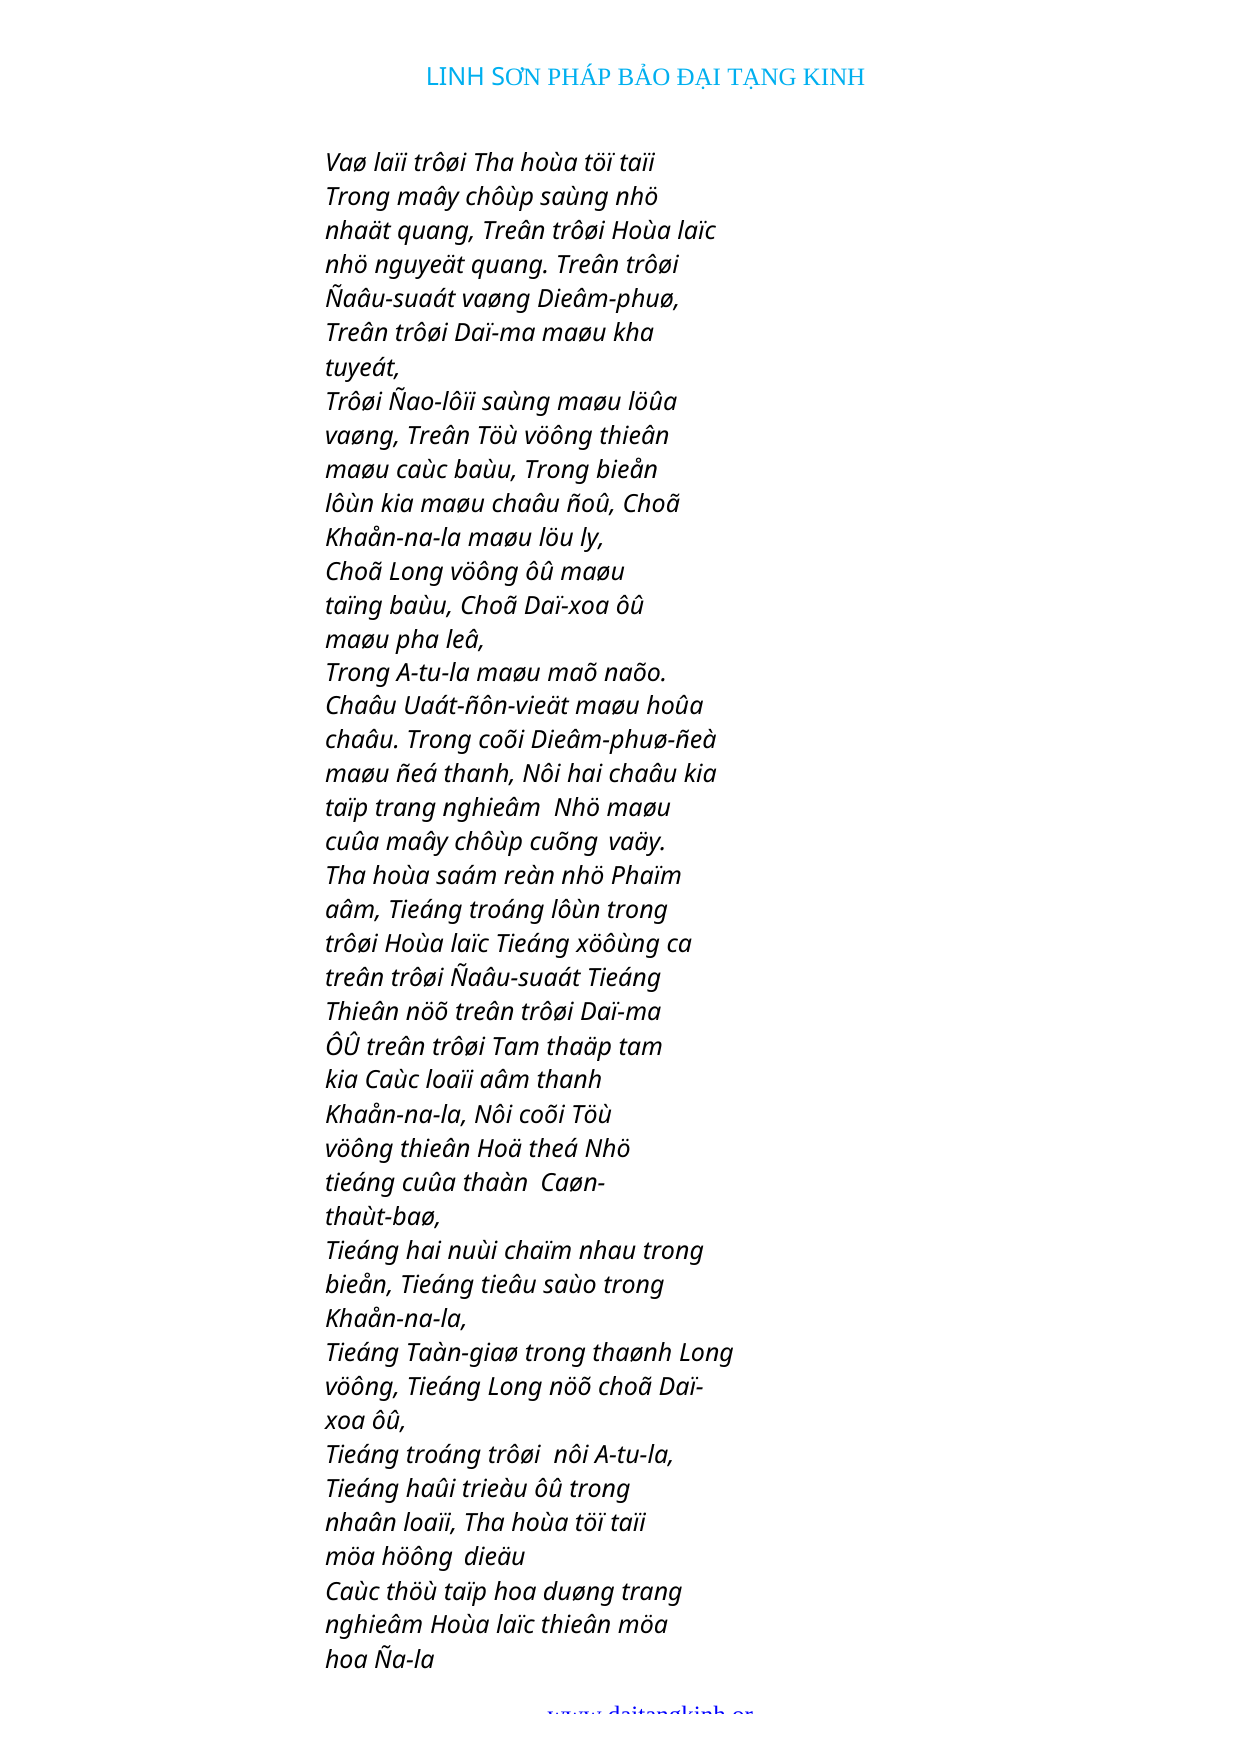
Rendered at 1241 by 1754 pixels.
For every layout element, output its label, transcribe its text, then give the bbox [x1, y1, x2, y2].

text ÔÛ treân trôøi Tam thaäp tam kia Caùc loaïi aâm thanh Khaån-na-la, Nôi coõi Töù vöông thieân Hoä theá Nhö tieáng cuûa thaàn Caøn-thaùt-baø, [325, 1028, 667, 1232]
text Trong A-tu-la maøu maõ naõo. [325, 656, 1105, 687]
text Tieáng troáng trôøi nôi A-tu-la, Tieáng haûi trieàu ôû trong nhaân loaïi, Tha hoùa töï taïi möa höông dieäu [325, 1437, 675, 1573]
text Trôøi Ñao-lôïi saùng maøu löûa vaøng, Treân Töù vöông thieân maøu caùc baùu, Trong bieån lôùn kia maøu chaâu ñoû, Choã Khaån-na-la maøu löu ly, [325, 383, 699, 553]
text Trong maây chôùp saùng nhö nhaät quang, Treân trôøi Hoùa laïc nhö nguyeät quang. Treân trôøi Ñaâu-suaát vaøng Dieâm-phuø, Treân trôøi Daï-ma maøu kha tuyeát, [325, 179, 725, 383]
text Choã Long vöông ôû maøu taïng baùu, Choã Daï-xoa ôû maøu pha leâ, [325, 553, 671, 656]
text Vaø laïi trôøi Tha hoùa töï taïi [325, 145, 1105, 179]
text Caùc thöù taïp hoa duøng trang nghieâm Hoùa laïc thieân möa hoa Ña-la [325, 1573, 712, 1675]
text Tieáng hai nuùi chaïm nhau trong bieån, Tieáng tieâu saùo trong Khaån-na-la, [325, 1232, 712, 1335]
text Tieáng Taàn-giaø trong thaønh Long vöông, Tieáng Long nöõ choã Daï-xoa ôû, [325, 1335, 743, 1437]
text Tha hoùa saám reàn nhö Phaïm aâm, Tieáng troáng lôùn trong trôøi Hoùa laïc Tieáng xöôùng ca treân trôøi Ñaâu-suaát Tieáng Thieân nöõ treân trôøi Daï-ma [325, 858, 699, 1028]
text Chaâu Uaát-ñôn-vieät maøu hoûa chaâu. Trong coõi Dieâm-phuø-ñeà maøu ñeá thanh, Nôi hai chaâu kia taïp trang nghieâm Nhö maøu cuûa maây chôùp cuõng vaäy. [325, 687, 720, 858]
